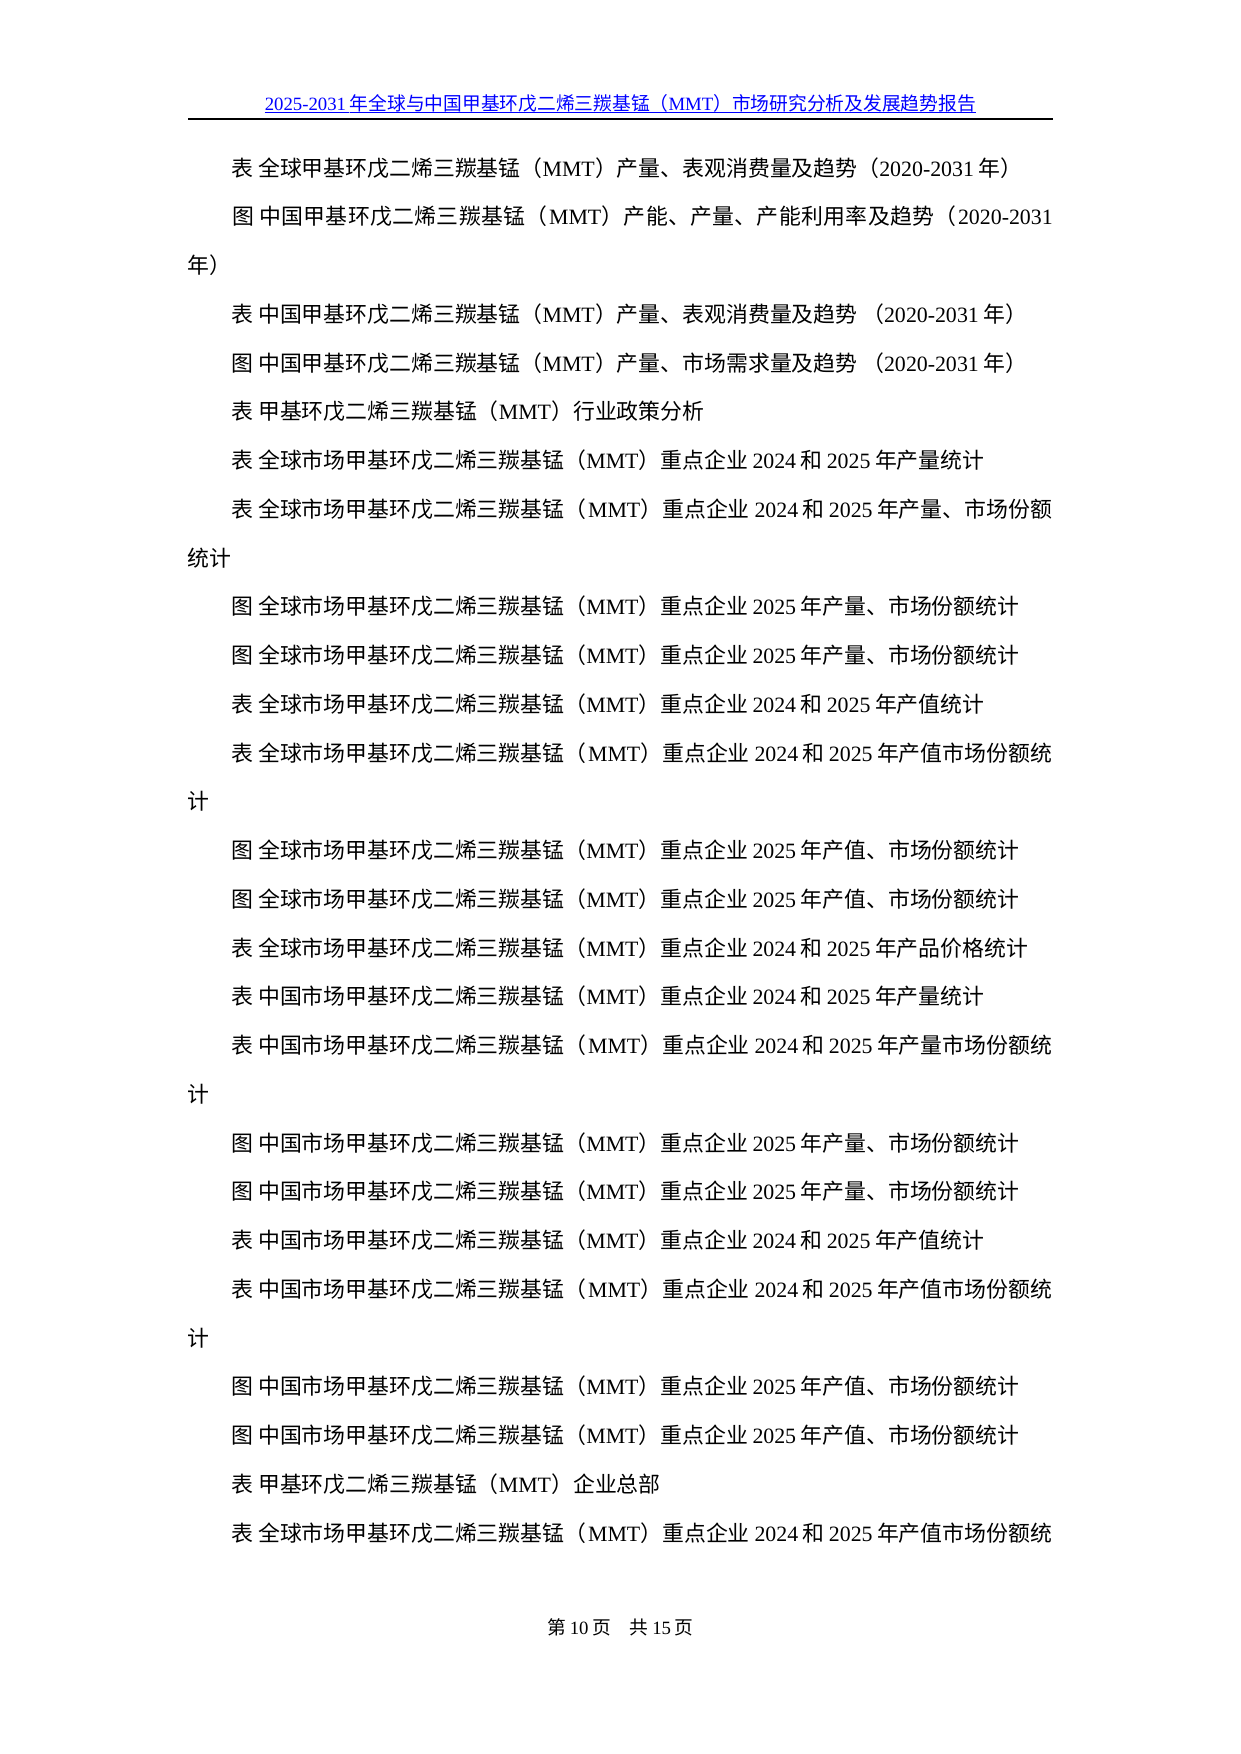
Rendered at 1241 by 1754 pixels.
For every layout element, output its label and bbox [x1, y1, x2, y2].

text [187, 150, 1053, 1548]
